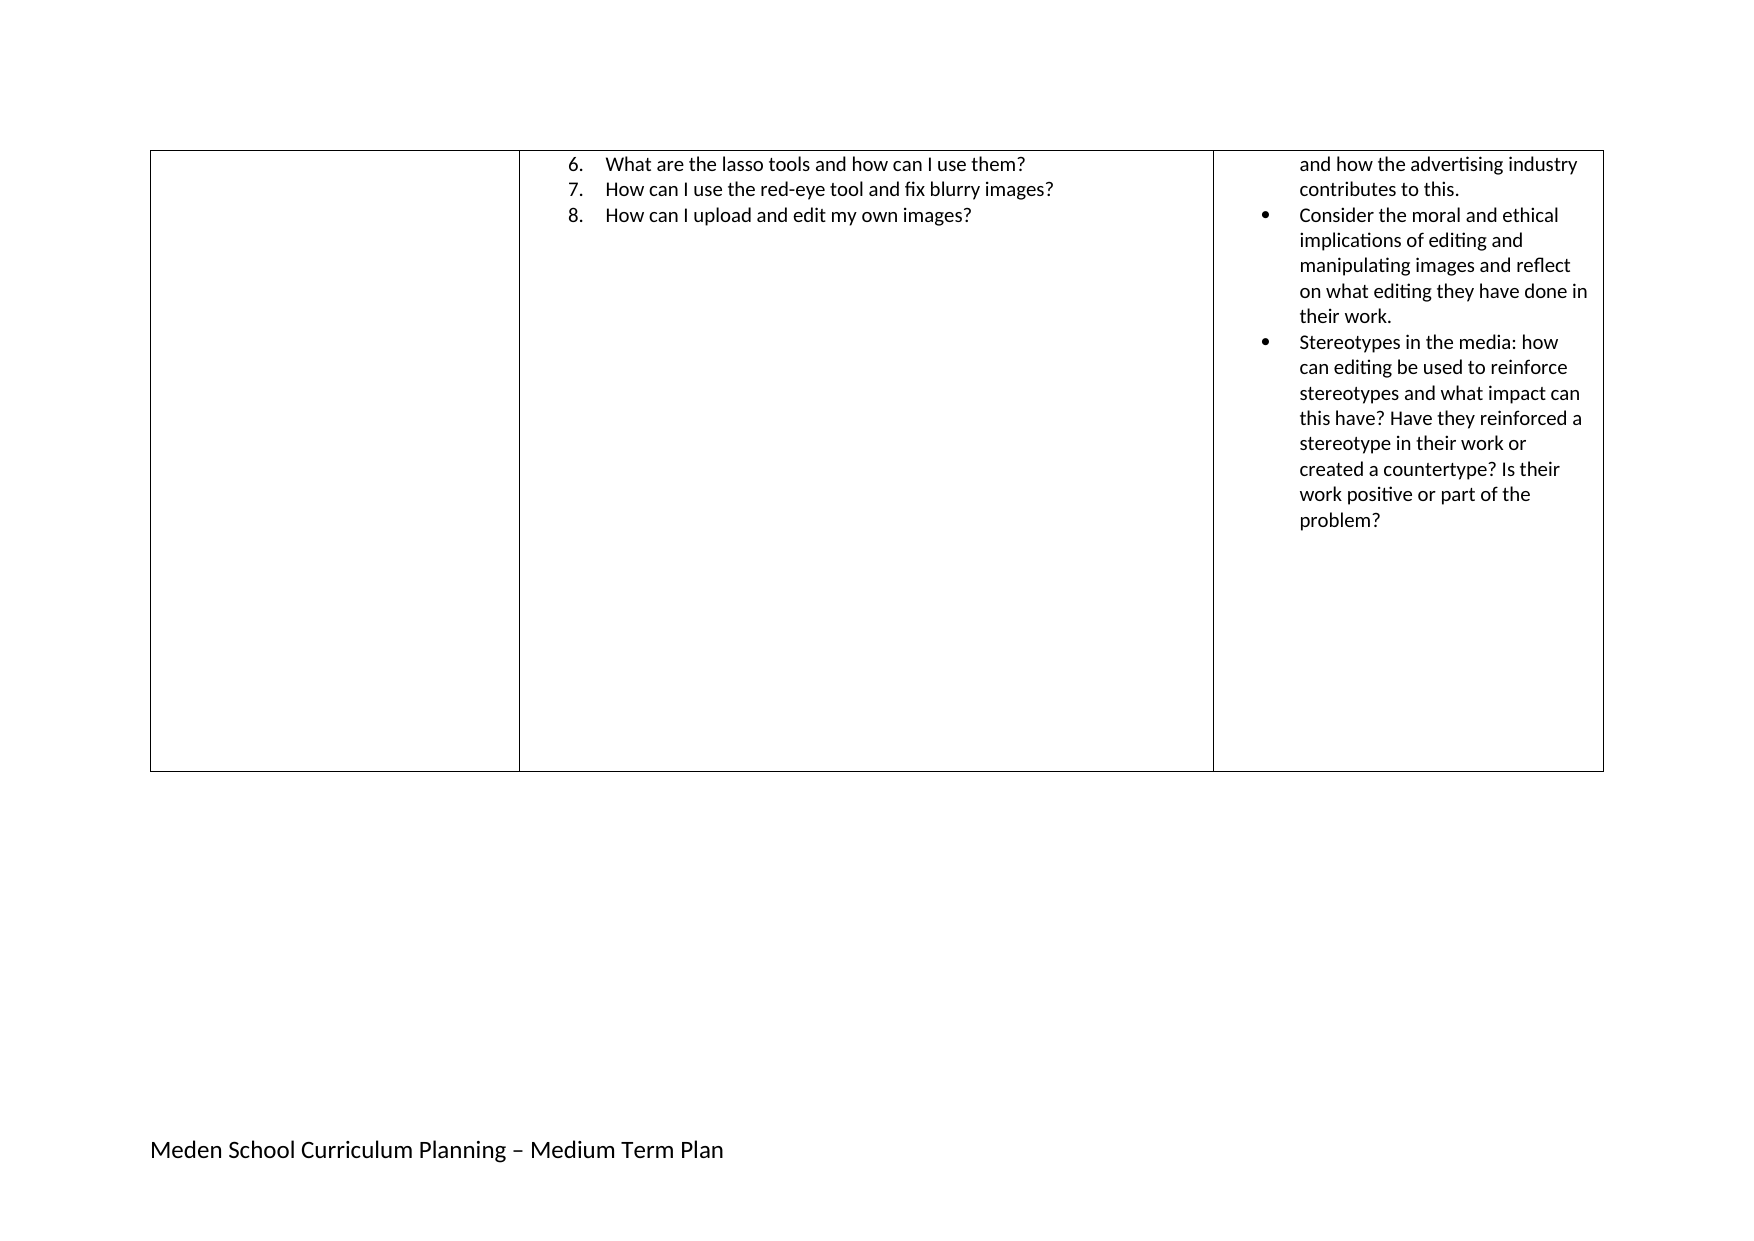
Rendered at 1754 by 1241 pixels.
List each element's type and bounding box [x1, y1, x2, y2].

table_cell [520, 151, 1213, 771]
table_cell [1214, 151, 1603, 771]
table_cell [151, 151, 519, 771]
